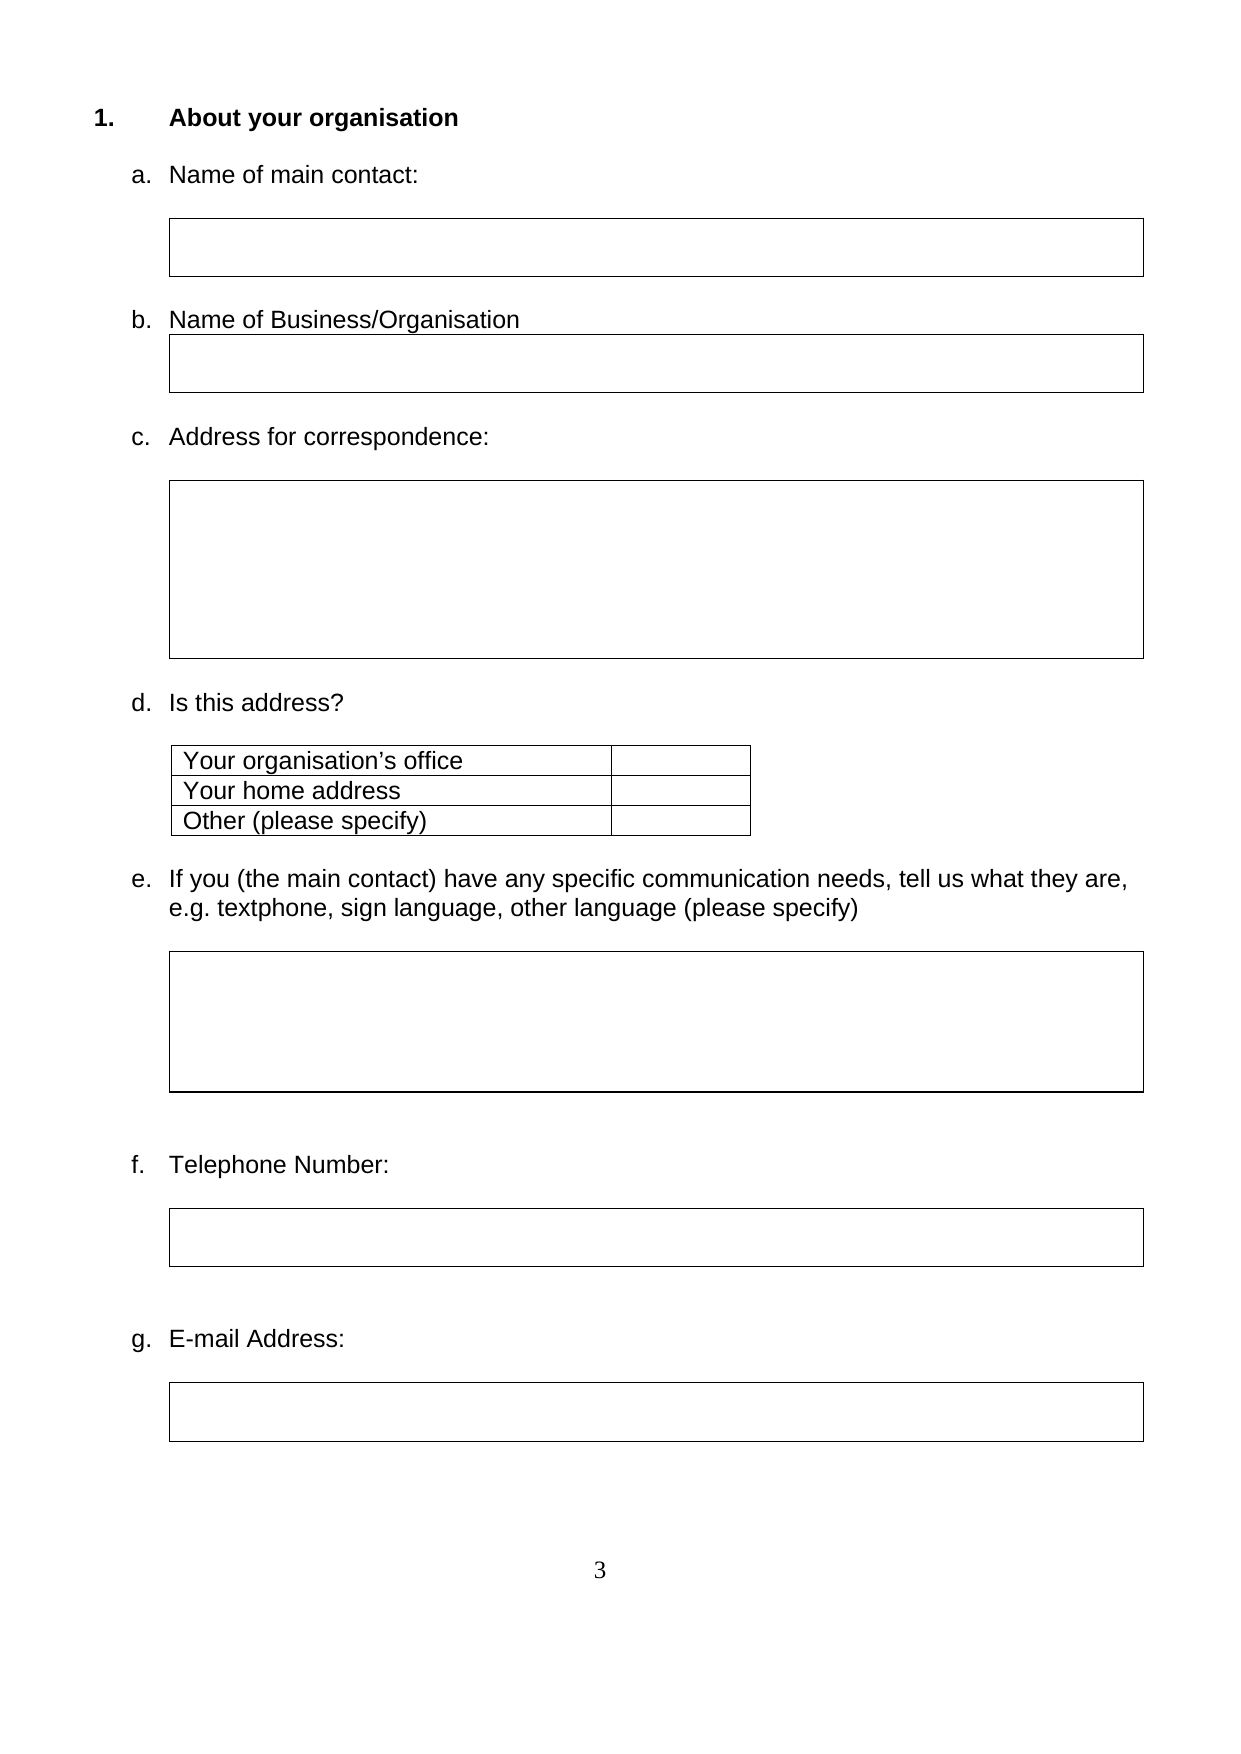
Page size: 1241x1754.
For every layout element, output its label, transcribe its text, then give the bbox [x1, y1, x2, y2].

list Address for correspondence: [131, 422, 1144, 451]
list E-mail Address: [131, 1324, 1144, 1353]
table_cell Other (please specify) [172, 806, 611, 834]
list About your organisation [94, 102, 1144, 131]
table_header [170, 335, 1143, 392]
list Telephone Number: [131, 1150, 1144, 1179]
list If you (the main contact) have any specific communication needs, tell us what they are, e.g. textphone, sign language, other language (please specify) [131, 864, 1144, 922]
table_cell [612, 806, 750, 834]
list Name of main contact: [131, 160, 1144, 189]
table_cell Your home address [172, 776, 611, 805]
list Is this address? [131, 688, 1144, 716]
list Name of Business/Organisation [131, 305, 1144, 334]
table_header Your organisation’s office [172, 746, 611, 775]
table_header [170, 1383, 1143, 1441]
table_header [612, 746, 750, 775]
table_header [170, 481, 1143, 658]
table_header [170, 952, 1143, 1091]
table_cell [612, 776, 750, 805]
table_header [170, 219, 1143, 276]
table_header [170, 1209, 1143, 1266]
